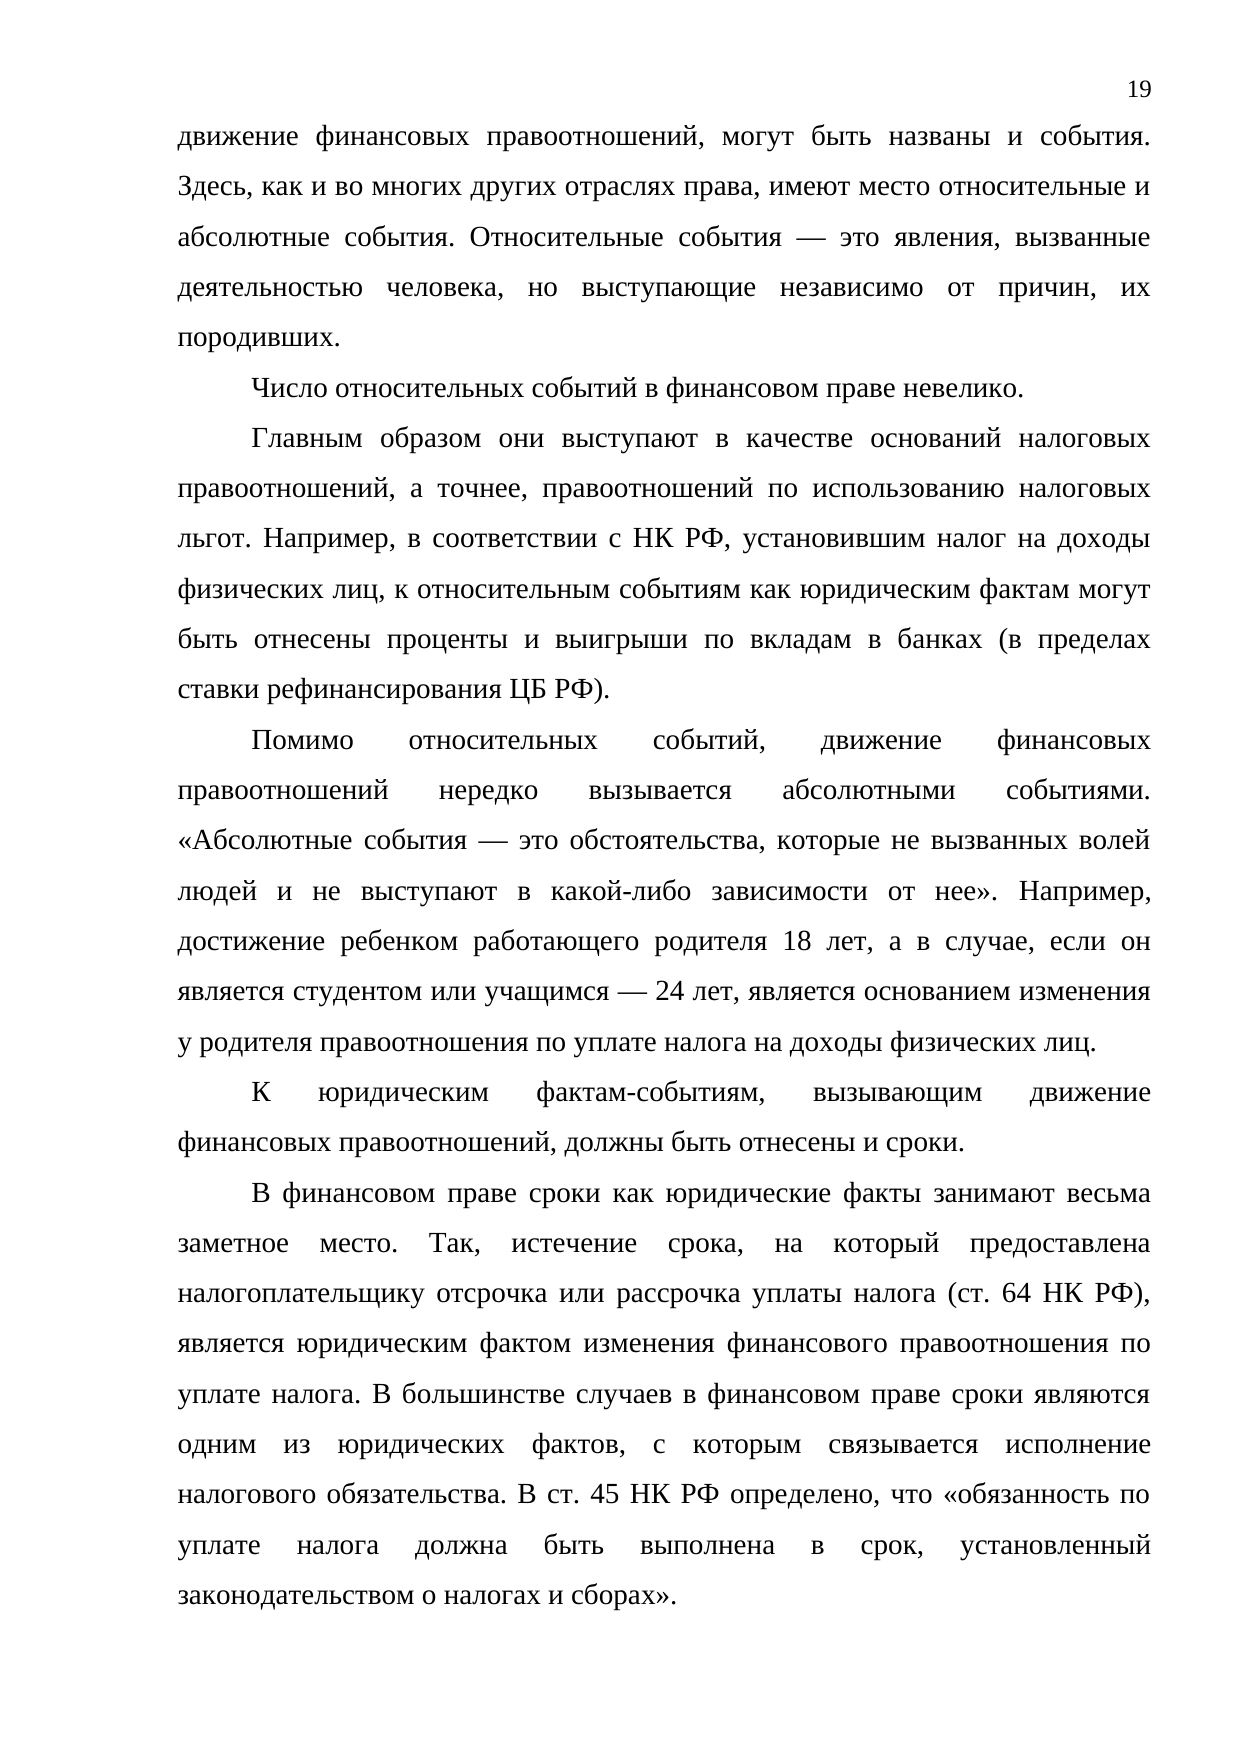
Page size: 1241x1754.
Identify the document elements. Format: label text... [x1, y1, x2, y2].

text В финансовом праве сроки как юридические факты занимают весьма заметное место. Так, истечение срока, на который предоставлена налогоплательщику отсрочка или рассрочка уплаты налога (ст. 64 НК РФ), является юридическим фактом изменения финансового правоотношения по уплате налога. В большинстве случаев в финансовом праве сроки являются одним из юридических фактов, с которым связывается исполнение налогового обязательства. В ст. 45 НК РФ определено, что «обязанность по уплате налога должна быть выполнена в срок, установленный законодательством о налогах и сборах». [177, 1175, 1152, 1611]
text К юридическим фактам-событиям, вызывающим движение финансовых правоотношений, должны быть отнесены и сроки. [177, 1074, 1152, 1158]
text Число относительных событий в финансовом праве невелико. [177, 370, 1152, 403]
text Главным образом они выступают в качестве оснований налоговых правоотношений, а точнее, правоотношений по использованию налоговых льгот. Например, в соответствии с НК РФ, установившим налог на доходы физических лиц, к относительным событиям как юридическим фактам могут быть отнесены проценты и выигрыши по вкладам в банках (в пределах ставки рефинансирования ЦБ РФ). [177, 420, 1152, 705]
text Помимо относительных событий, движение финансовых правоотношений нередко вызывается абсолютными событиями. «Абсолютные события — это обстоятельства, которые не вызванных волей людей и не выступают в какой-либо зависимости от нее». Например, достижение ребенком работающего родителя 18 лет, а в случае, если он является студентом или учащимся — 24 лет, является основанием изменения у родителя правоотношения по уплате налога на доходы физических лиц. [177, 722, 1152, 1057]
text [177, 118, 1152, 353]
